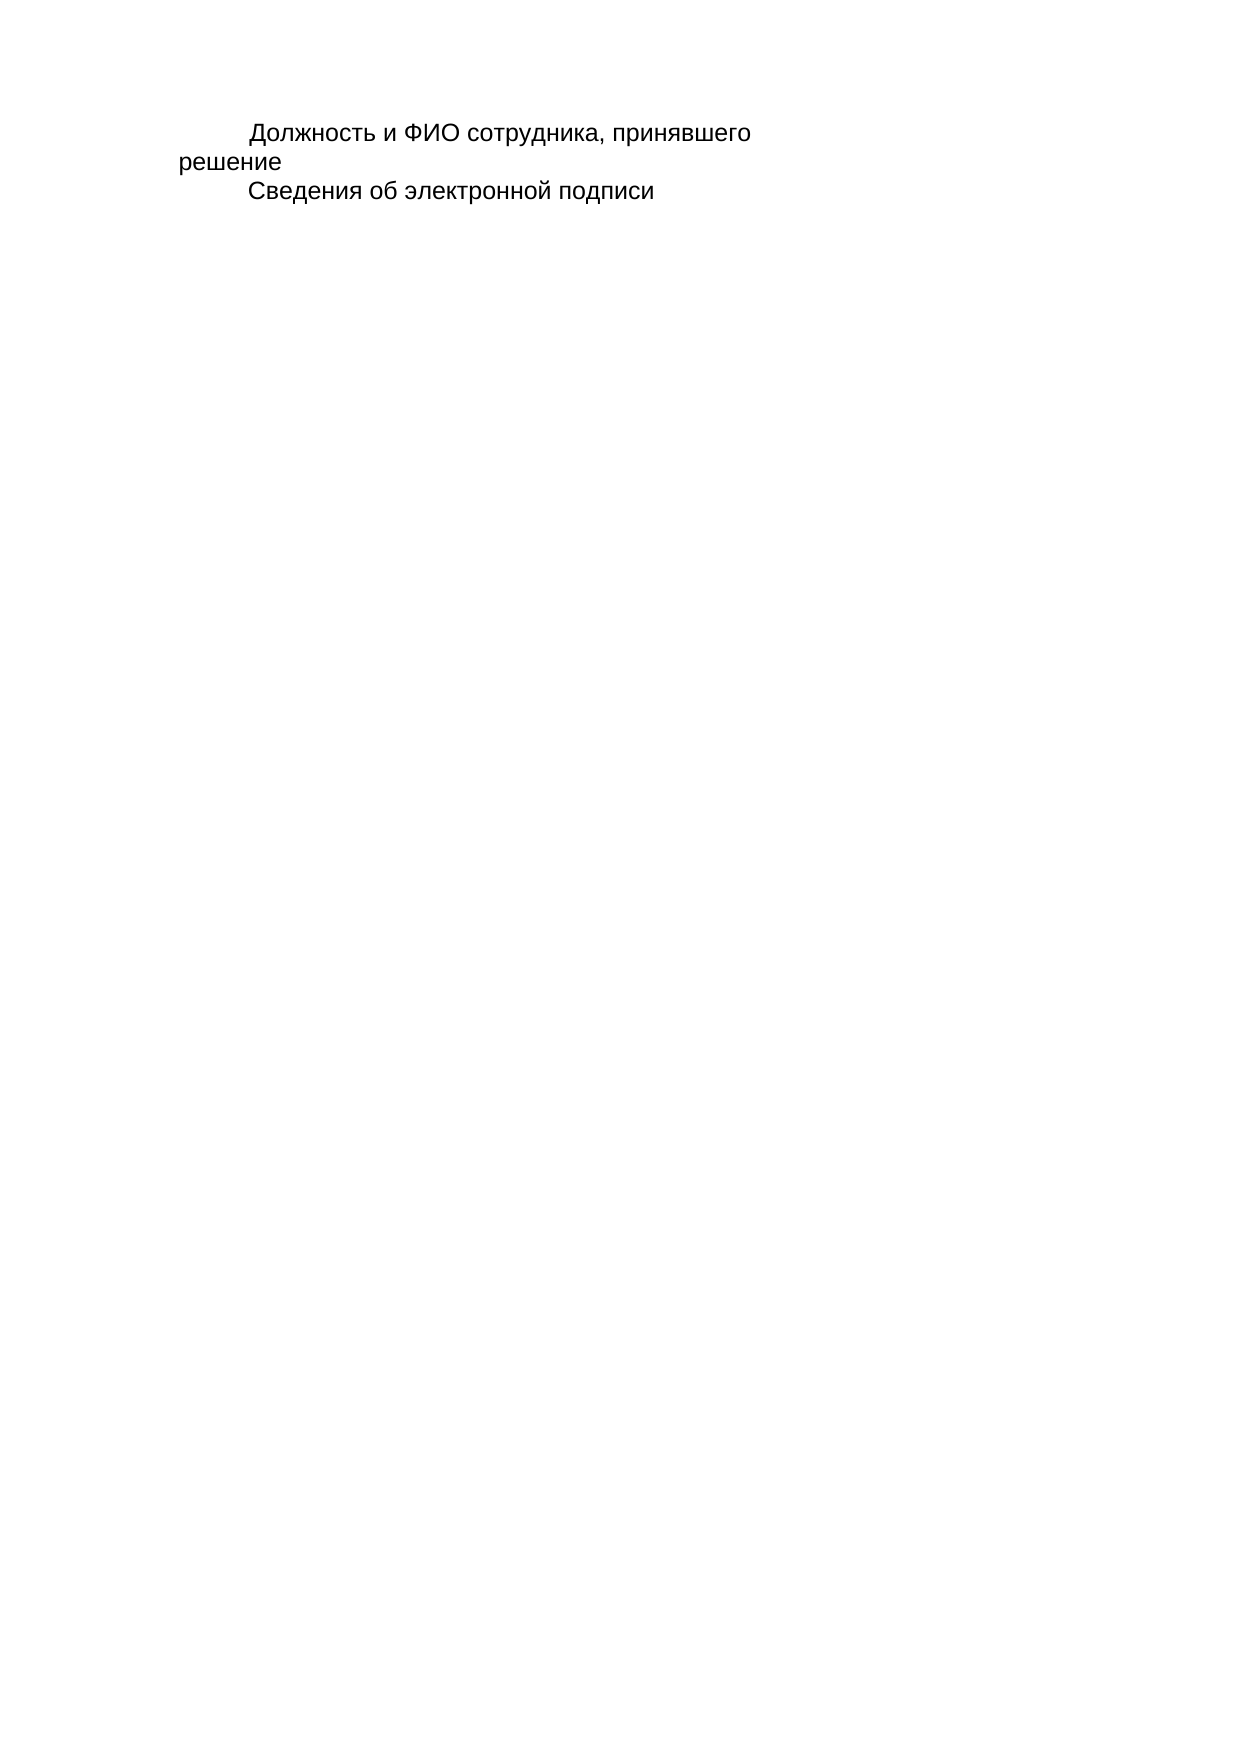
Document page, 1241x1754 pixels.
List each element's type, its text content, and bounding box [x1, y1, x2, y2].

text Сведения об электронной подписи [159, 176, 1110, 204]
text Должность и ФИО сотрудника, принявшего [159, 118, 1110, 147]
text решение [159, 147, 1110, 176]
